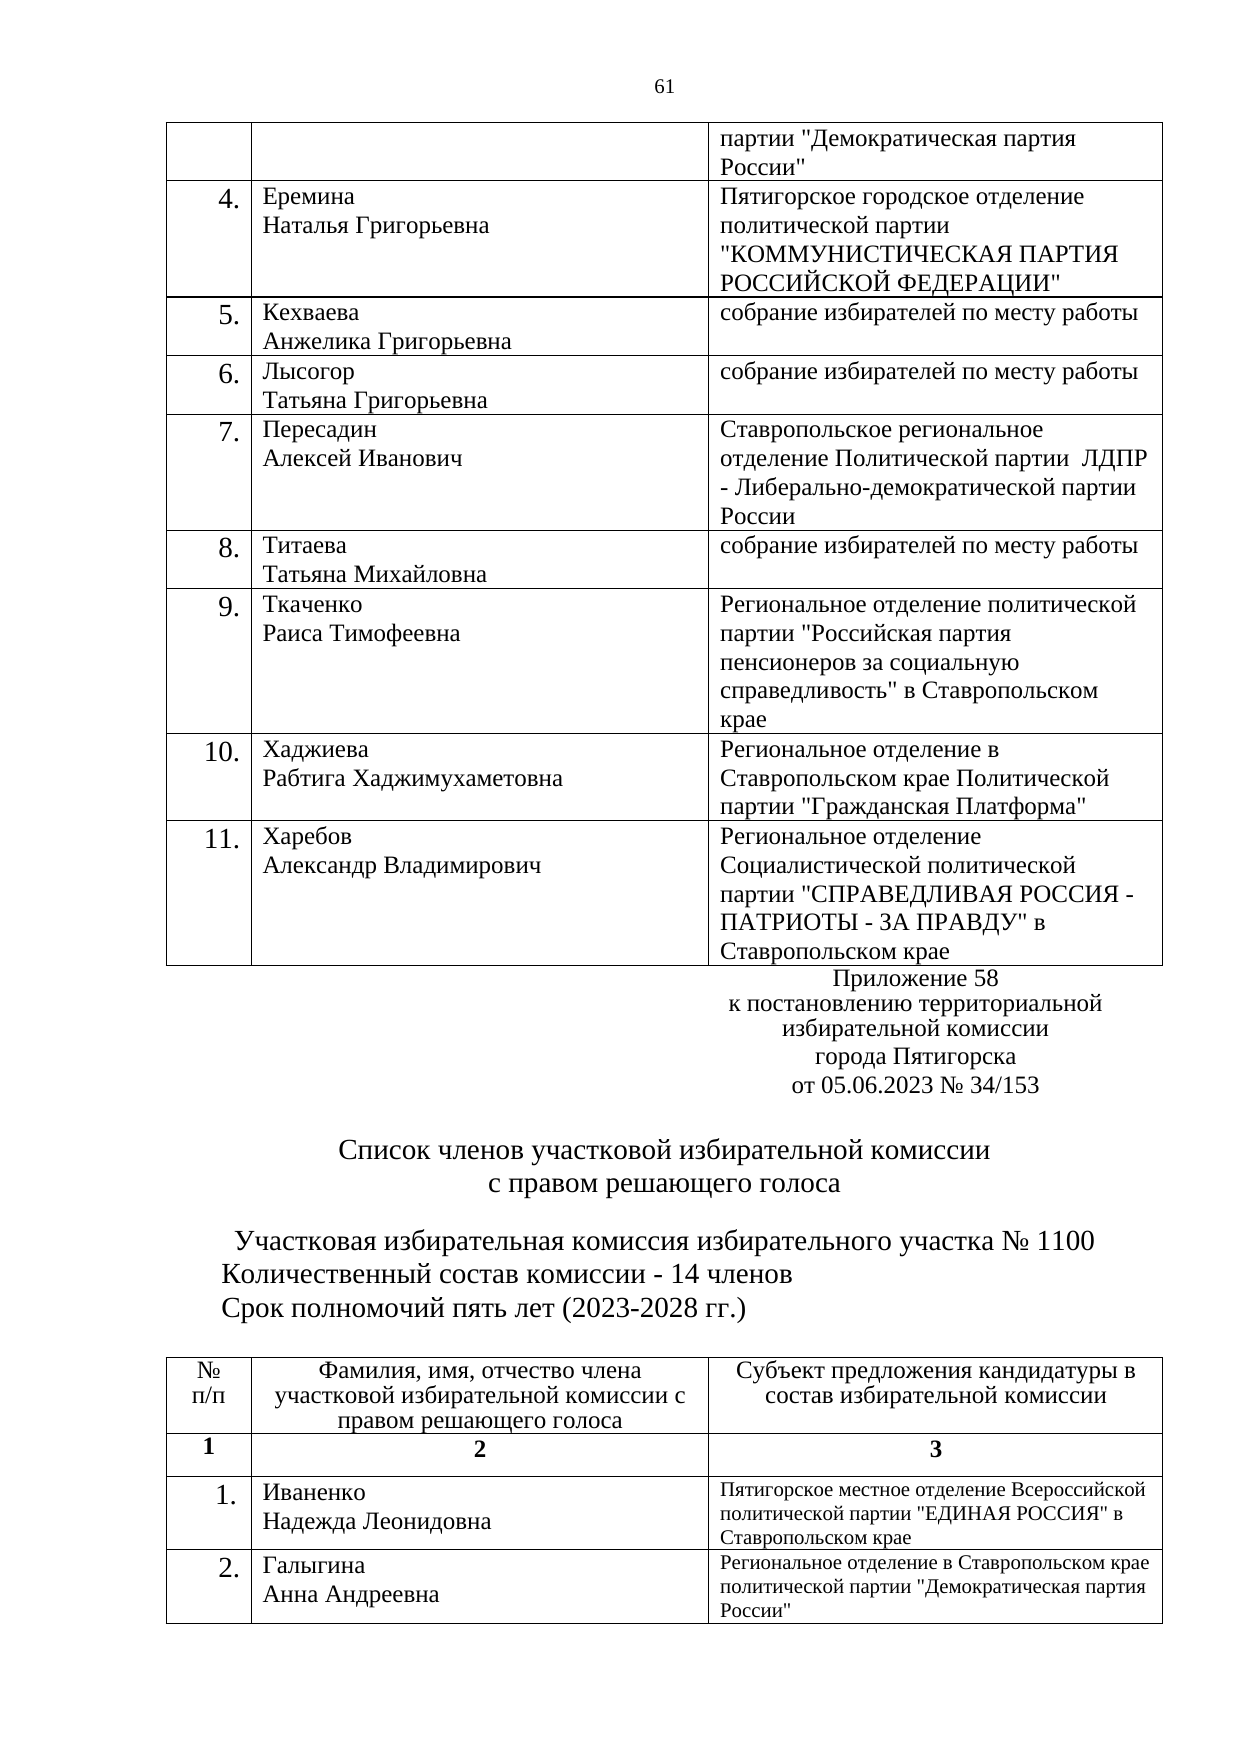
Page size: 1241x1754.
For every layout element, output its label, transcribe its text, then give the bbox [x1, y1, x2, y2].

text Количественный состав комиссии - 14 членов [177, 1256, 1152, 1290]
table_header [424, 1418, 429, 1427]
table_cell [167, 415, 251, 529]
text к постановлению территориальной избирательной комиссии [679, 991, 1152, 1041]
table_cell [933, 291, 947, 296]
text города Пятигорска [679, 1041, 1152, 1070]
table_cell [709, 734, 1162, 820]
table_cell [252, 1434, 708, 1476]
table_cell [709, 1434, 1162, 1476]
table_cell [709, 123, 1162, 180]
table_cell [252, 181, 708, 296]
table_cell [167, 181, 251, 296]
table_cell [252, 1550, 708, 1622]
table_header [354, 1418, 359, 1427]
text Срок полномочий пять лет (2023-2028 гг.) [177, 1290, 1152, 1323]
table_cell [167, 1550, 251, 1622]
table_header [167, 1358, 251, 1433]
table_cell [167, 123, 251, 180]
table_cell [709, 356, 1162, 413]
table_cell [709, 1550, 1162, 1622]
text Приложение 58 [679, 966, 1152, 991]
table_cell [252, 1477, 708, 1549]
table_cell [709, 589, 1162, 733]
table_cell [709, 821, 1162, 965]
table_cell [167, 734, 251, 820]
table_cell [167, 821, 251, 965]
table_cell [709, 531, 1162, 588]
text Список членов участковой избирательной комиссии [177, 1132, 1152, 1166]
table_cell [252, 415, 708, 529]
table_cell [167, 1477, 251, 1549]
text Участковая избирательная комиссия избирательного участка № 1100 [177, 1223, 1152, 1256]
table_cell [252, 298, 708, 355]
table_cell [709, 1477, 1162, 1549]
text с правом решающего голоса [177, 1166, 1152, 1199]
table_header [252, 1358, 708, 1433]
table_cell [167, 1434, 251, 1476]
text от 05.06.2023 № 34/153 [679, 1070, 1152, 1098]
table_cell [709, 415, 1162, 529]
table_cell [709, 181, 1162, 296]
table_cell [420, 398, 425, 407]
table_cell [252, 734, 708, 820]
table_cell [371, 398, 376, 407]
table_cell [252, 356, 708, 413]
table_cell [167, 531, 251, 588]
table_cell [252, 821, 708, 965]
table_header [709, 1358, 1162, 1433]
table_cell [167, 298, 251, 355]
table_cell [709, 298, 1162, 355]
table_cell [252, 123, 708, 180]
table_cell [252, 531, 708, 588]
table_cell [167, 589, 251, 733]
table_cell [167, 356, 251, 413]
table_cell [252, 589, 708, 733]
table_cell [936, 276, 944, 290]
